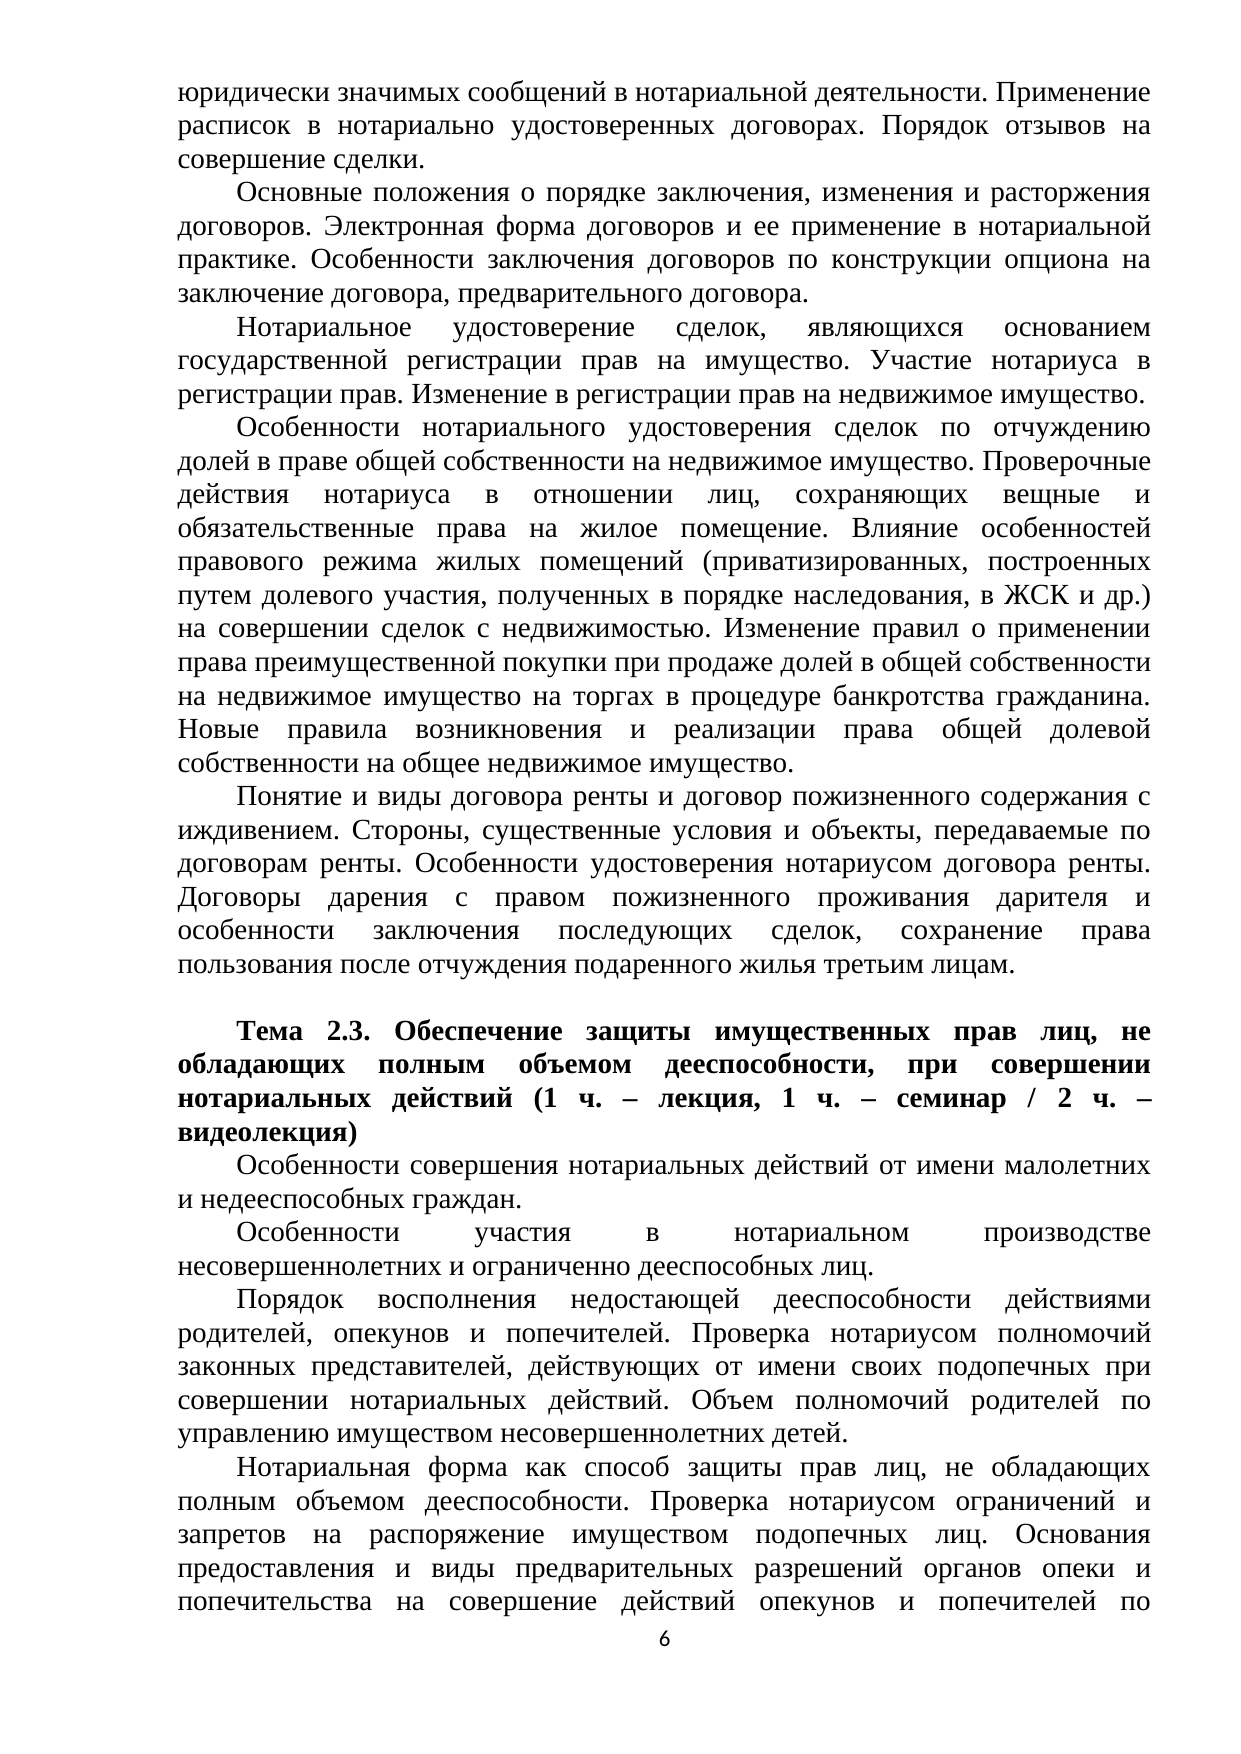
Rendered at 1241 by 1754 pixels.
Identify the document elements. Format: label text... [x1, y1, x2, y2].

text Особенности участия в нотариальном производстве несовершеннолетних и ограниченно дееспособных лиц. [177, 1214, 1152, 1281]
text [177, 1449, 1152, 1617]
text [177, 74, 1152, 174]
text Тема 2.3. Обеспечение защиты имущественных прав лиц, не обладающих полным объемом дееспособности, при совершении нотариальных действий (1 ч. – лекция, 1 ч. – семинар / 2 ч. – видеолекция) [177, 1013, 1152, 1147]
text Понятие и виды договора ренты и договор пожизненного содержания с иждивением. Стороны, существенные условия и объекты, передаваемые по договорам ренты. Особенности удостоверения нотариусом договора ренты. Договоры дарения с правом пожизненного проживания дарителя и особенности заключения последующих сделок, сохранение права пользования после отчуждения подаренного жилья третьим лицам. [177, 778, 1152, 979]
text Особенности совершения нотариальных действий от имени малолетних и недееспособных граждан. [177, 1147, 1152, 1214]
text Нотариальное удостоверение сделок, являющихся основанием государственной регистрации прав на имущество. Участие нотариуса в регистрации прав. Изменение в регистрации прав на недвижимое имущество. [177, 309, 1152, 409]
text Особенности нотариального удостоверения сделок по отчуждению долей в праве общей собственности на недвижимое имущество. Проверочные действия нотариуса в отношении лиц, сохраняющих вещные и обязательственные права на жилое помещение. Влияние особенностей правового режима жилых помещений (приватизированных, построенных путем долевого участия, полученных в порядке наследования, в ЖСК и др.) на совершении сделок с недвижимостью. Изменение правил о применении права преимущественной покупки при продаже долей в общей собственности на недвижимое имущество на торгах в процедуре банкротства гражданина. Новые правила возникновения и реализации права общей долевой собственности на общее недвижимое имущество. [177, 409, 1152, 778]
text Порядок восполнения недостающей дееспособности действиями родителей, опекунов и попечителей. Проверка нотариусом полномочий законных представителей, действующих от имени своих подопечных при совершении нотариальных действий. Объем полномочий родителей по управлению имуществом несовершеннолетних детей. [177, 1281, 1152, 1449]
text Основные положения о порядке заключения, изменения и расторжения договоров. Электронная форма договоров и ее применение в нотариальной практике. Особенности заключения договоров по конструкции опциона на заключение договора, предварительного договора. [177, 174, 1152, 309]
